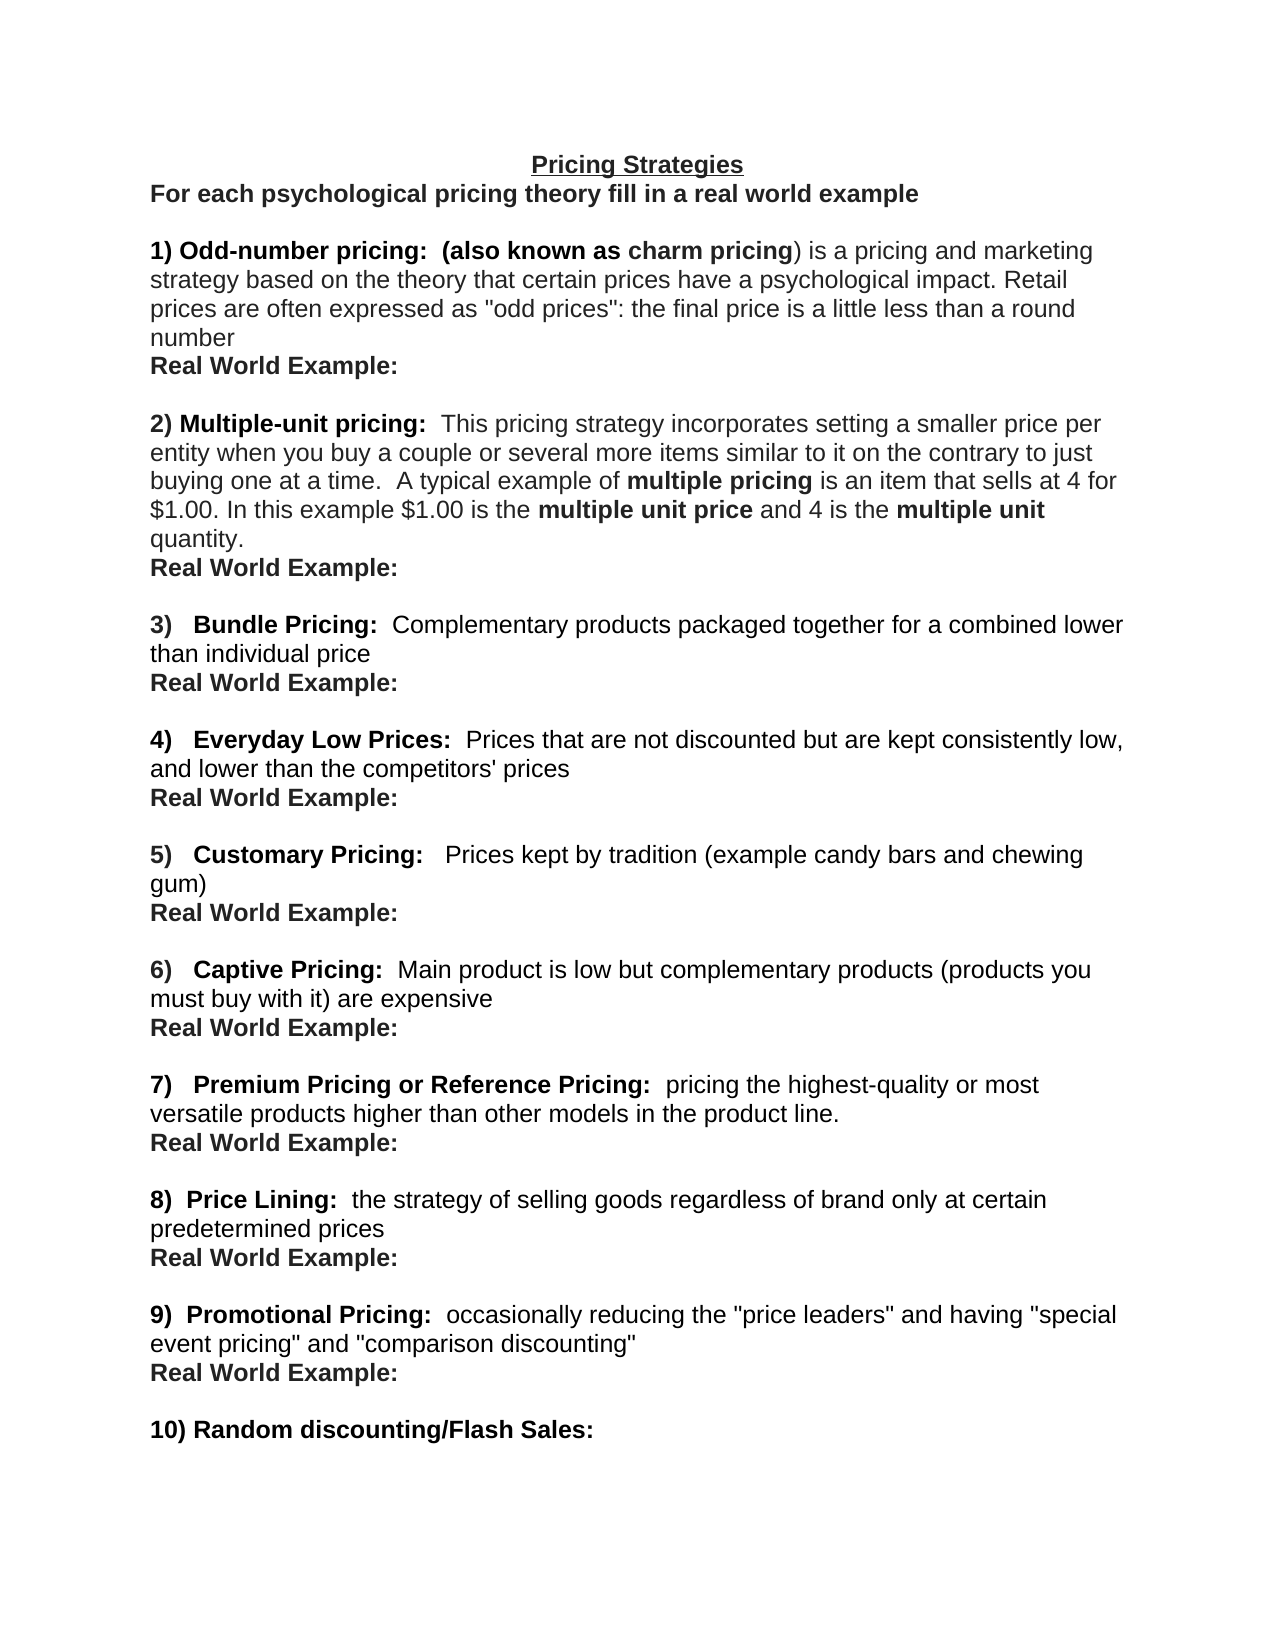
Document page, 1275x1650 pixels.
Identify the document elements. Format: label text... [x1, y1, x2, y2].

text 4) Everyday Low Prices: Prices that are not discounted but are kept consistently low, and lower than the competitors' prices [150, 725, 1125, 782]
text Real World Example: [150, 782, 1125, 811]
text Real World Example: [150, 552, 1125, 581]
text Real World Example: [150, 1127, 1125, 1156]
text 7) Premium Pricing or Reference Pricing: pricing the highest-quality or most versatile products higher than other models in the product line. [150, 1070, 1125, 1127]
text Real World Example: [150, 897, 1125, 926]
text Real World Example: [150, 1242, 1125, 1271]
text 3) Bundle Pricing: Complementary products packaged together for a combined lower than individual price [150, 610, 1125, 667]
text Real World Example: [150, 667, 1125, 696]
text For each psychological pricing theory fill in a real world example [150, 179, 1125, 207]
text 5) Customary Pricing: Prices kept by tradition (example candy bars and chewing gum) [150, 840, 1125, 897]
text 10) Random discounting/Flash Sales: [150, 1415, 1125, 1444]
text 6) Captive Pricing: Main product is low but complementary products (products you must buy with it) are expensive [150, 955, 1125, 1012]
text Real World Example: [150, 1012, 1125, 1041]
text 1) Odd-number pricing: (also known as charm pricing) is a pricing and marketing strategy based on the theory that certain prices have a psychological impact. Retail prices are often expressed as "odd prices": the final price is a little less than a round number [150, 236, 1125, 351]
text Real World Example: [150, 351, 1125, 380]
text 2) Multiple-unit pricing: This pricing strategy incorporates setting a smaller price per entity when you buy a couple or several more items similar to it on the contrary to just buying one at a time. A typical example of multiple pricing is an item that sells at 4 for $1.00. In this example $1.00 is the multiple unit price and 4 is the multiple unit quantity. [150, 409, 1125, 552]
text 9) Promotional Pricing: occasionally reducing the "price leaders" and having "special event pricing" and "comparison discounting" [150, 1300, 1125, 1357]
text 8) Price Lining: the strategy of selling goods regardless of brand only at certain predetermined prices [150, 1185, 1125, 1242]
text Pricing Strategies [150, 150, 1125, 179]
text Real World Example: [150, 1357, 1125, 1386]
